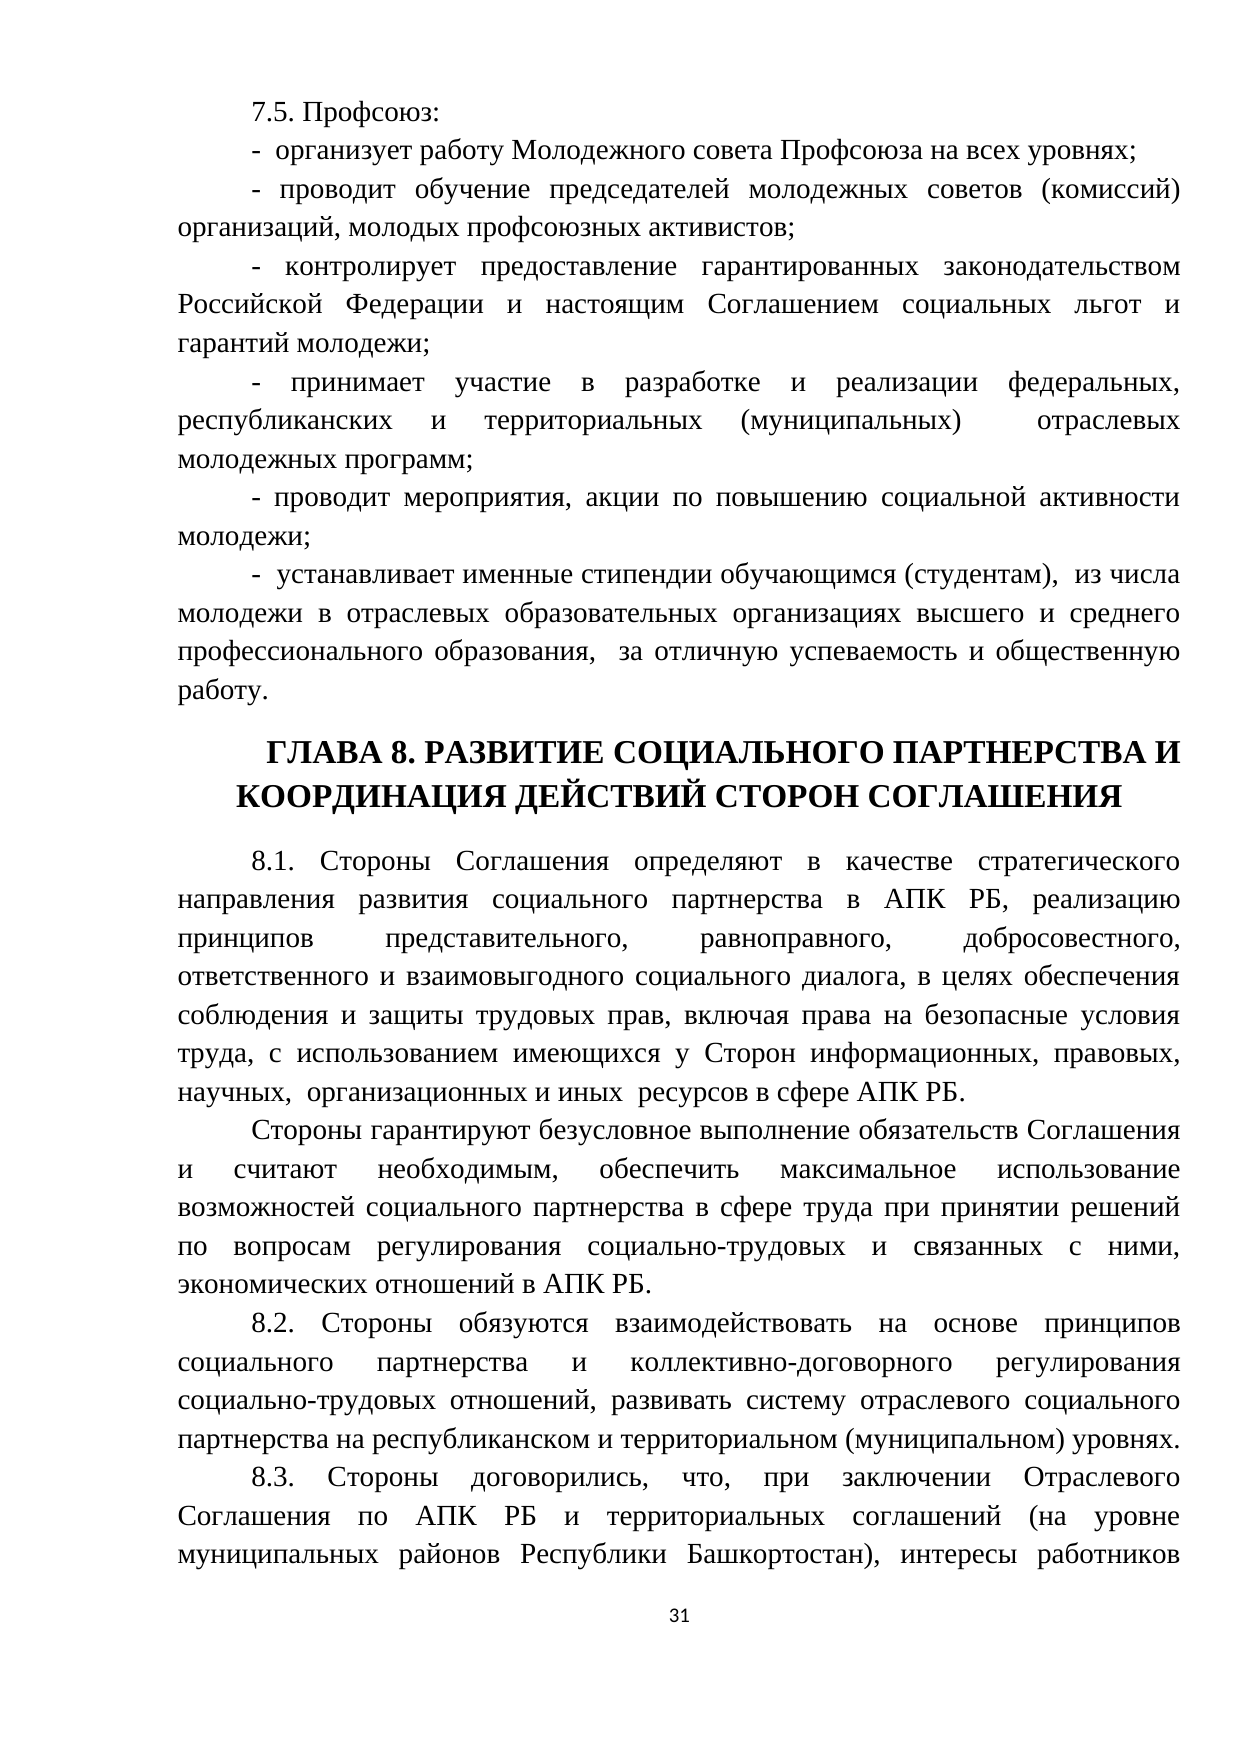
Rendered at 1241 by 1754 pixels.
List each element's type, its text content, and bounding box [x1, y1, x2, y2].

text 7.5. Профсоюз: [177, 94, 1181, 127]
text - устанавливает именные стипендии обучающимся (студентам), из числа молодежи в отраслевых образовательных организациях высшего и среднего профессионального образования, за отличную успеваемость и общественную работу. [177, 556, 1181, 706]
text ГЛАВА 8. РАЗВИТИЕ СОЦИАЛЬНОГО ПАРТНЕРСТВА И КООРДИНАЦИЯ ДЕЙСТВИЙ СТОРОН СОГЛАШЕНИЯ [177, 733, 1181, 815]
text 8.2. Стороны обязуются взаимодействовать на основе принципов социального партнерства и коллективно-договорного регулирования социально-трудовых отношений, развивать систему отраслевого социального партнерства на республиканском и территориальном (муниципальном) уровнях. [177, 1305, 1181, 1454]
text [177, 1459, 1181, 1570]
text 8.1. Стороны Соглашения определяют в качестве стратегического направления развития социального партнерства в АПК РБ, реализацию принципов представительного, равноправного, добросовестного, ответственного и взаимовыгодного социального диалога, в целях обеспечения соблюдения и защиты трудовых прав, включая права на безопасные условия труда, с использованием имеющихся у Сторон информационных, правовых, научных, организационных и иных ресурсов в сфере АПК РБ. [177, 843, 1181, 1107]
text - организует работу Молодежного совета Профсоюза на всех уровнях; [177, 132, 1181, 166]
text - контролирует предоставление гарантированных законодательством Российской Федерации и настоящим Соглашением социальных льгот и гарантий молодежи; [177, 248, 1181, 359]
text - проводит обучение председателей молодежных советов (комиссий) организаций, молодых профсоюзных активистов; [177, 171, 1181, 243]
text - принимает участие в разработке и реализации федеральных, республиканских и территориальных (муниципальных) отраслевых молодежных программ; [177, 364, 1181, 474]
text Стороны гарантируют безусловное выполнение обязательств Соглашения и считают необходимым, обеспечить максимальное использование возможностей социального партнерства в сфере труда при принятии решений по вопросам регулирования социально-трудовых и связанных с ними, экономических отношений в АПК РБ. [177, 1112, 1181, 1300]
text - проводит мероприятия, акции по повышению социальной активности молодежи; [177, 479, 1181, 551]
